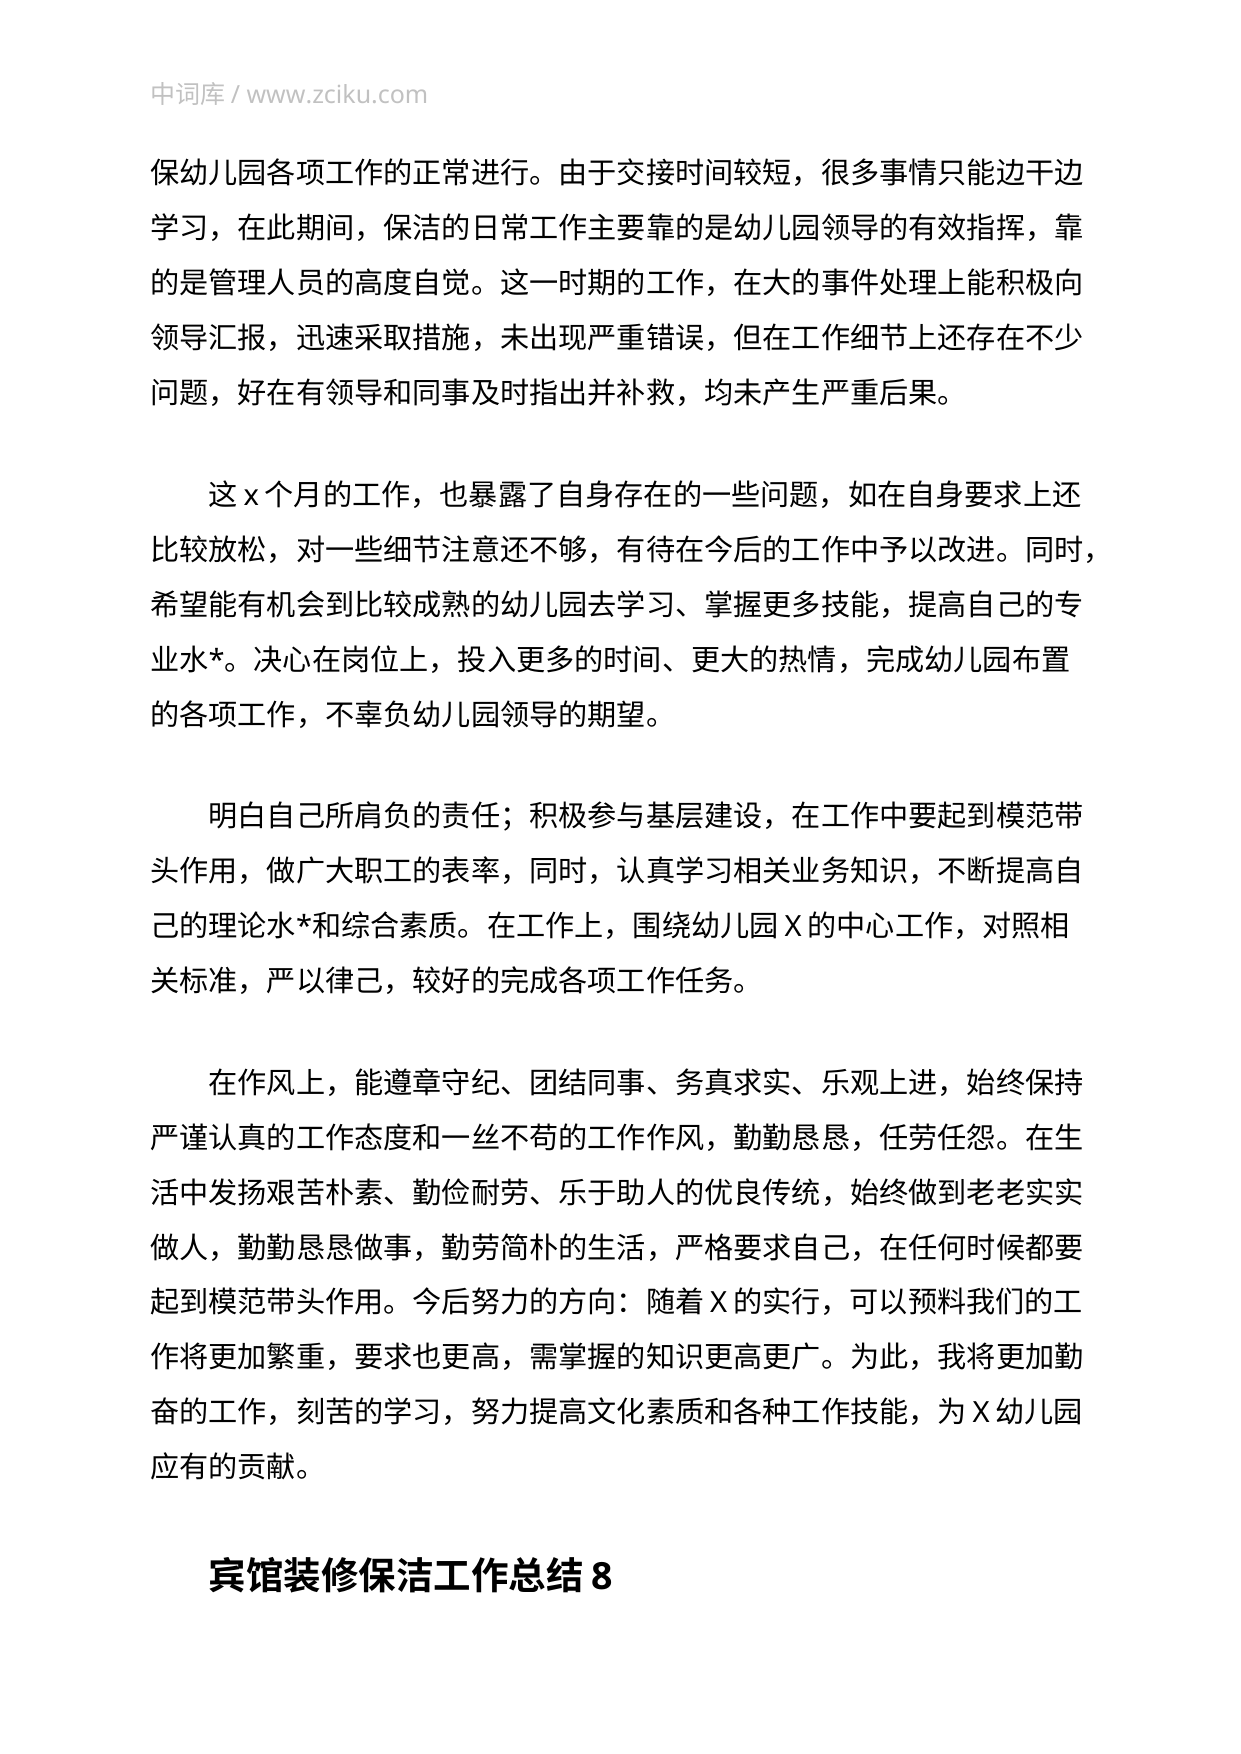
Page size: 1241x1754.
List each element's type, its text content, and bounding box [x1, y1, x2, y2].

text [150, 150, 1090, 412]
text 宾馆装修保洁工作总结8 [150, 1546, 1090, 1600]
text 这x个月的工作，也暴露了自身存在的一些问题，如在自身要求上还比较放松，对一些细节注意还不够，有待在今后的工作中予以改进。同时，希望能有机会到比较成熟的幼儿园去学习、掌握更多技能，提高自己的专业水*。决心在岗位上，投入更多的时间、更大的热情，完成幼儿园布置的各项工作，不辜负幼儿园领导的期望。 [150, 471, 1090, 733]
text 在作风上，能遵章守纪、团结同事、务真求实、乐观上进，始终保持严谨认真的工作态度和一丝不苟的工作作风，勤勤恳恳，任劳任怨。在生活中发扬艰苦朴素、勤俭耐劳、乐于助人的优良传统，始终做到老老实实做人，勤勤恳恳做事，勤劳简朴的生活，严格要求自己，在任何时候都要起到模范带头作用。今后努力的方向：随着X的实行，可以预料我们的工作将更加繁重，要求也更高，需掌握的知识更高更广。为此，我将更加勤奋的工作，刻苦的学习，努力提高文化素质和各种工作技能，为X幼儿园应有的贡献。 [150, 1059, 1090, 1486]
text 明白自己所肩负的责任；积极参与基层建设，在工作中要起到模范带头作用，做广大职工的表率，同时，认真学习相关业务知识，不断提高自己的理论水*和综合素质。在工作上，围绕幼儿园X的中心工作，对照相关标准，严以律己，较好的完成各项工作任务。 [150, 793, 1090, 1000]
